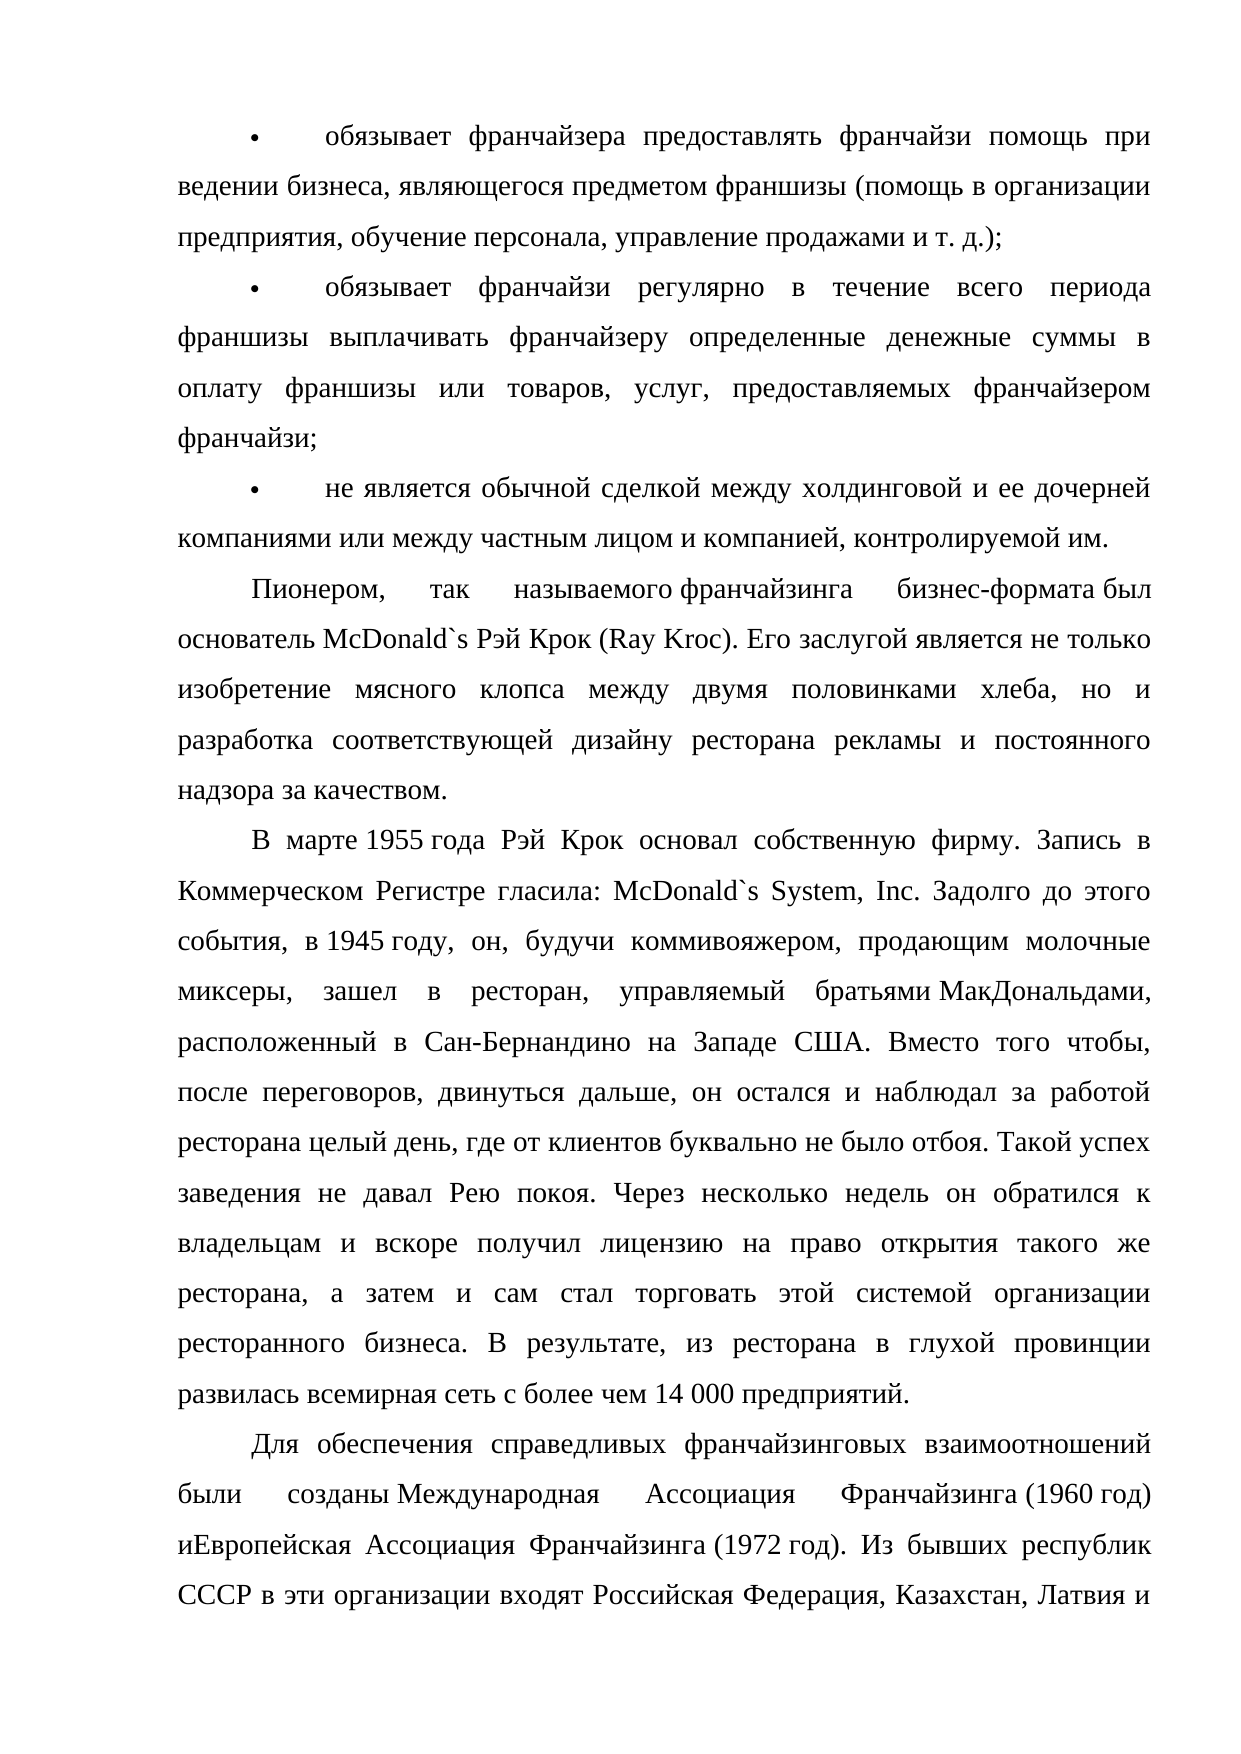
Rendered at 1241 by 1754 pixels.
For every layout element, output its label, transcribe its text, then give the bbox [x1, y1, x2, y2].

list обязывает франчайзи регулярно в течение всего периода франшизы выплачивать франчайзеру определенные денежные суммы в оплату франшизы или товаров, услуг, предоставляемых франчайзером франчайзи; [177, 269, 1152, 453]
list не является обычной сделкой между холдинговой и ее дочерней компаниями или между частным лицом и компанией, контролируемой им. [177, 470, 1152, 554]
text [177, 1426, 1152, 1611]
list обязывает франчайзера предоставлять франчайзи помощь при ведении бизнеса, являющегося предметом франшизы (помощь в организации предприятия, обучение персонала, управление продажами и т. д.); [177, 118, 1152, 252]
text В марте 1955 года Рэй Крок основал собственную фирму. Запись в Коммерческом Регистре гласила: McDonald`s System, Inc. Задолго до этого события, в 1945 году, он, будучи коммивояжером, продающим молочные миксеры, зашел в ресторан, управляемый братьями МакДональдами, расположенный в Сан-Бернандино на Западе США. Вместо того чтобы, после переговоров, двинуться дальше, он остался и наблюдал за работой ресторана целый день, где от клиентов буквально не было отбоя. Такой успех заведения не давал Рею покоя. Через несколько недель он обратился к владельцам и вскоре получил лицензию на право открытия такого же ресторана, а затем и сам стал торговать этой системой организации ресторанного бизнеса. В результате, из ресторана в глухой провинции развилась всемирная сеть с более чем 14 000 предприятий. [177, 822, 1152, 1409]
text Пионером, так называемого франчайзинга бизнес-формата был основатель McDonald`s Рэй Крок (Ray Kroc). Его заслугой является не только изобретение мясного клопса между двумя половинками хлеба, но и разработка соответствующей дизайну ресторана рекламы и постоянного надзора за качеством. [177, 571, 1152, 806]
